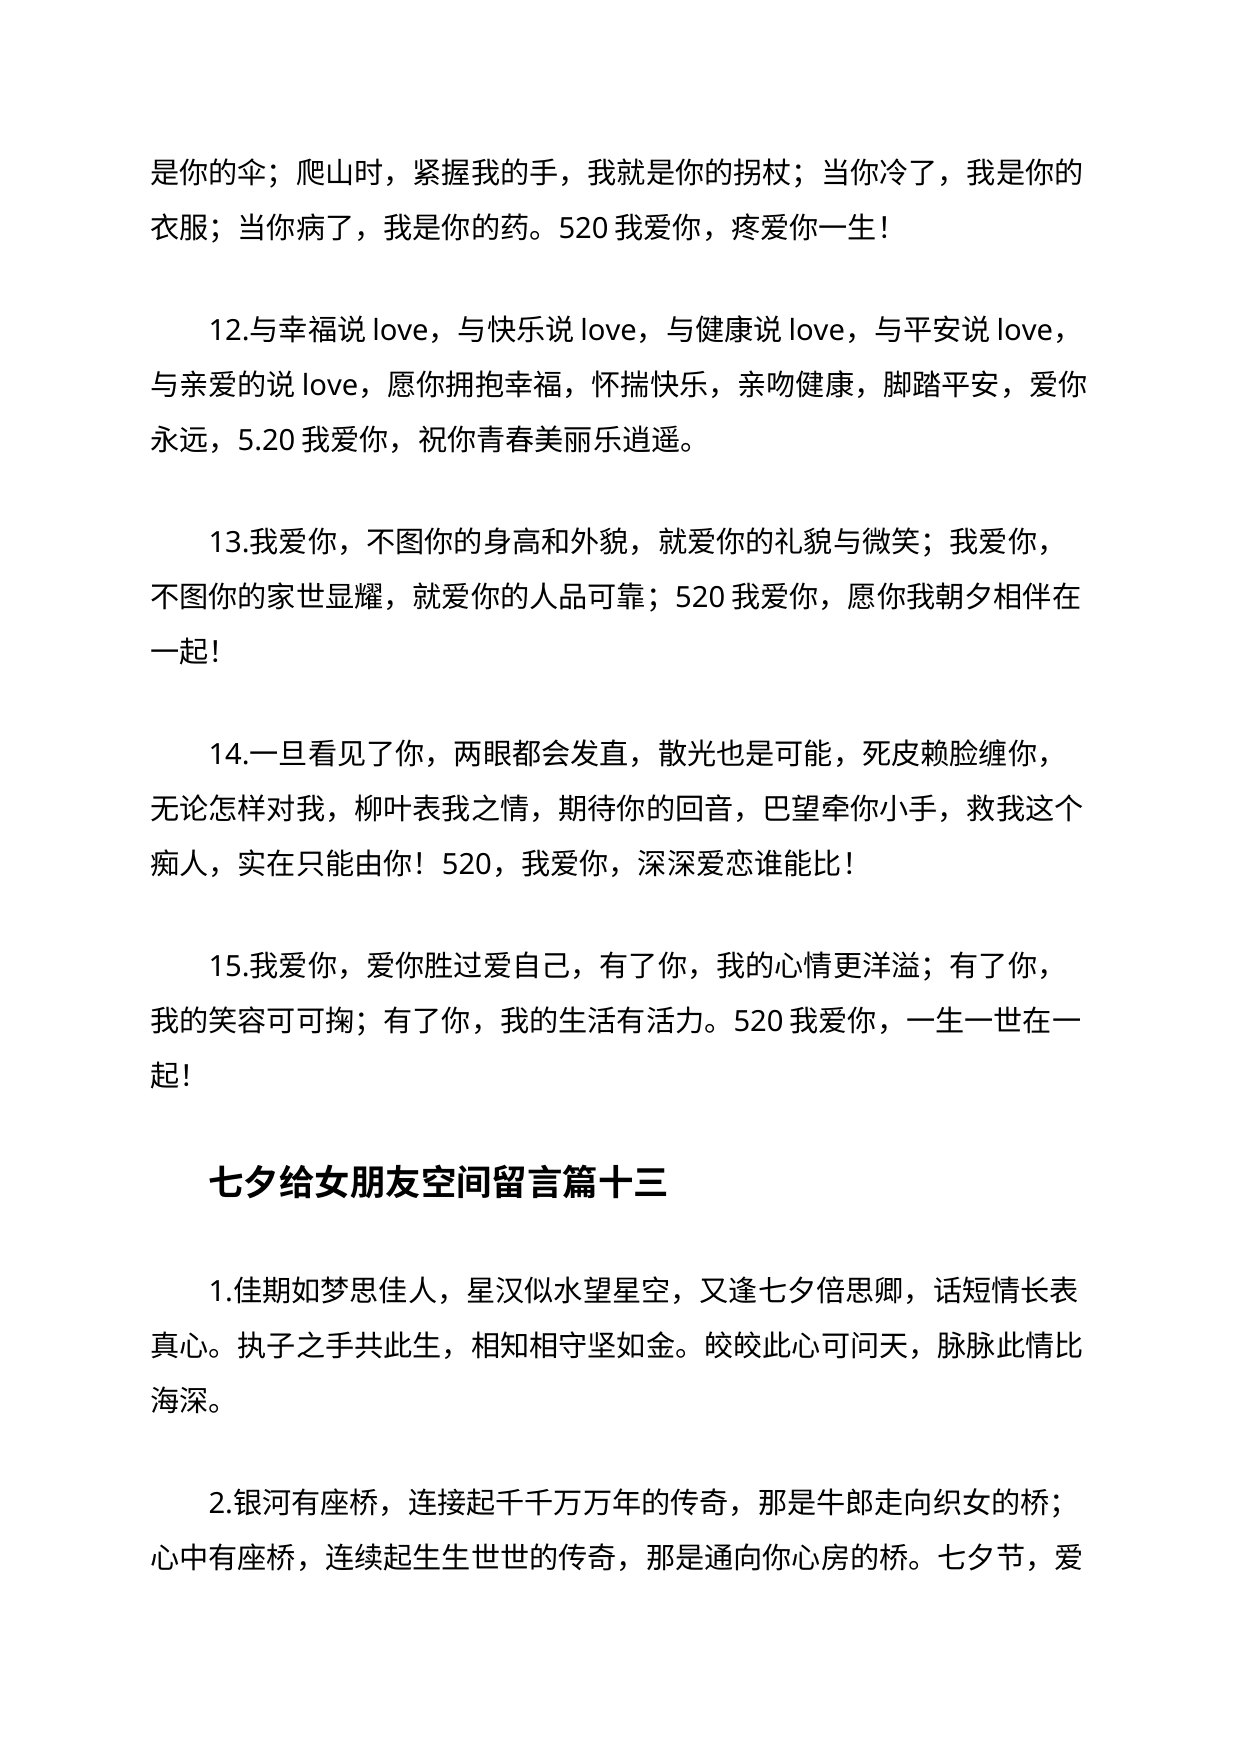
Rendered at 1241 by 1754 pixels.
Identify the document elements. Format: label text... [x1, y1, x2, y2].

text 1.佳期如梦思佳人，星汉似水望星空，又逢七夕倍思卿，话短情长表真心。执子之手共此生，相知相守坚如金。皎皎此心可问天，脉脉此情比海深。 [150, 1268, 1090, 1420]
text 13.我爱你，不图你的身高和外貌，就爱你的礼貌与微笑；我爱你，不图你的家世显耀，就爱你的人品可靠；520我爱你，愿你我朝夕相伴在一起！ [150, 519, 1090, 671]
text 14.一旦看见了你，两眼都会发直，散光也是可能，死皮赖脸缠你，无论怎样对我，柳叶表我之情，期待你的回音，巴望牵你小手，救我这个痴人，实在只能由你！520，我爱你，深深爱恋谁能比！ [150, 731, 1090, 883]
text 15.我爱你，爱你胜过爱自己，有了你，我的心情更洋溢；有了你，我的笑容可可掬；有了你，我的生活有活力。520我爱你，一生一世在一起！ [150, 942, 1090, 1095]
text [150, 1479, 1090, 1577]
text 12.与幸福说love，与快乐说love，与健康说love，与平安说love，与亲爱的说love，愿你拥抱幸福，怀揣快乐，亲吻健康，脚踏平安，爱你永远，5.20我爱你，祝你青春美丽乐逍遥。 [150, 307, 1090, 459]
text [150, 150, 1090, 247]
text 七夕给女朋友空间留言篇十三 [150, 1154, 1090, 1206]
